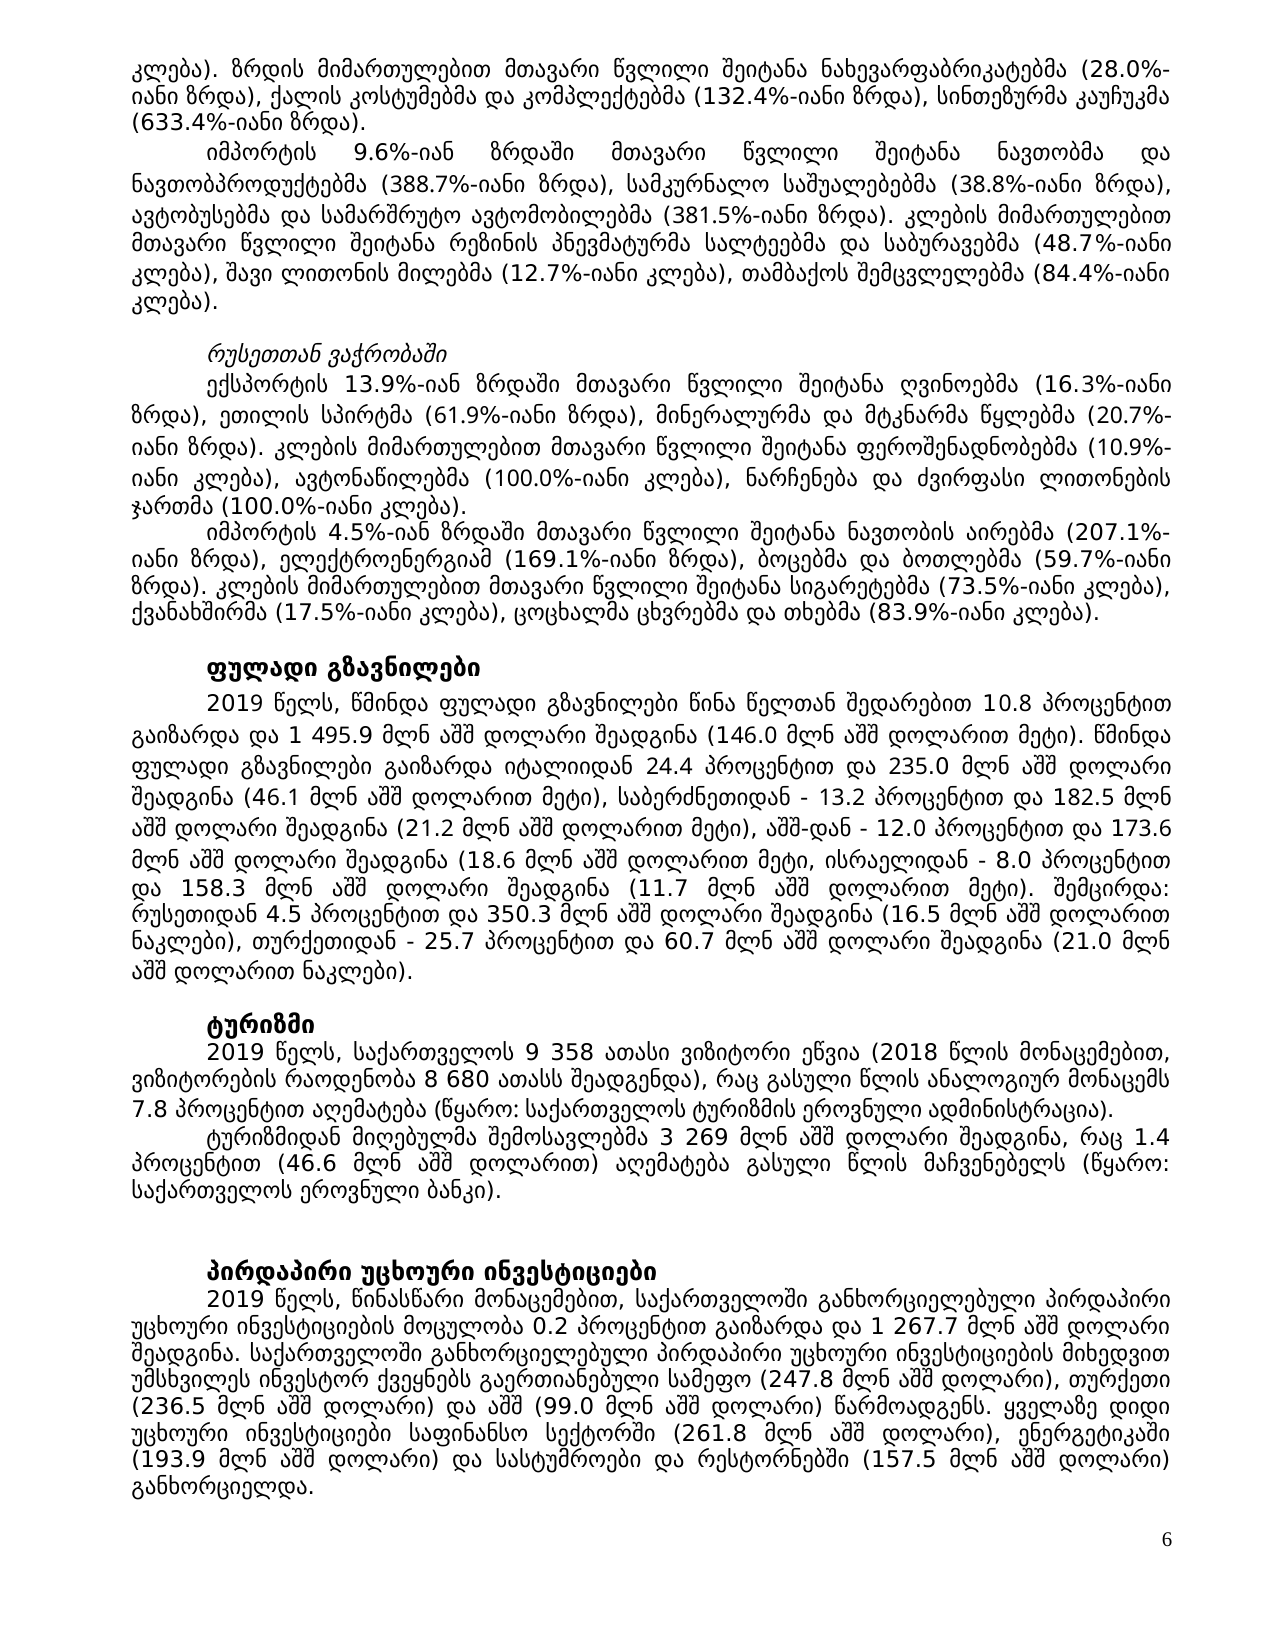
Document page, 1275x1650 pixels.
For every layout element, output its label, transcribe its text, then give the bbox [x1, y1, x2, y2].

text 2019 წელს, წმინდა ფულადი გზავნილები წინა წელთან შედარებით 10.8 პროცენტით გაიზარდა და 1 495.9 მლნ აშშ დოლარი შეადგინა (146.0 მლნ აშშ დოლარით მეტი). წმინდა ფულადი გზავნილები გაიზარდა იტალიიდან 24.4 პროცენტით და 235.0 მლნ აშშ დოლარი შეადგინა (46.1 მლნ აშშ დოლარით მეტი), საბერძნეთიდან - 13.2 პროცენტით და 182.5 მლნ აშშ დოლარი შეადგინა (21.2 მლნ აშშ დოლარით მეტი), აშშ-დან - 12.0 პროცენტით და 173.6 მლნ აშშ დოლარი შეადგინა (18.6 მლნ აშშ დოლარით მეტი, ისრაელიდან - 8.0 პროცენტით და 158.3 მლნ აშშ დოლარი შეადგინა (11.7 მლნ აშშ დოლარით მეტი). შემცირდა: რუსეთიდან 4.5 პროცენტით და 350.3 მლნ აშშ დოლარი შეადგინა (16.5 მლნ აშშ დოლარით ნაკლები), თურქეთიდან - 25.7 პროცენტით და 60.7 მლნ აშშ დოლარი შეადგინა (21.0 მლნ აშშ დოლარით ნაკლები). [131, 687, 1172, 986]
text ტურიზმიდან მიღებულმა შემოსავლებმა 3 269 მლნ აშშ დოლარი შეადგინა, რაც 1.4 პროცენტით (46.6 მლნ აშშ დოლარით) აღემატება გასული წლის მაჩვენებელს (წყარო: საქართველოს ეროვნული ბანკი). [131, 1124, 1172, 1204]
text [131, 56, 1172, 136]
text პირდაპირი უცხოური ინვესტიციები [131, 1257, 1172, 1286]
text იმპორტის 4.5%-იან ზრდაში მთავარი წვლილი შეიტანა ნავთობის აირებმა (207.1%-იანი ზრდა), ელექტროენერგიამ (169.1%-იანი ზრდა), ბოცებმა და ბოთლებმა (59.7%-იანი ზრდა). კლების მიმართულებით მთავარი წვლილი შეიტანა სიგარეტებმა (73.5%-იანი კლება), ქვანახშირმა (17.5%-იანი კლება), ცოცხალმა ცხვრებმა და თხებმა (83.9%-იანი კლება). [131, 519, 1172, 626]
text რუსეთთან ვაჭრობაში [131, 341, 1172, 368]
text ფულადი გზავნილები [131, 653, 1172, 682]
text 2019 წელს, საქართველოს 9 358 ათასი ვიზიტორი ეწვია (2018 წლის მონაცემებით, ვიზიტორების რაოდენობა 8 680 ათასს შეადგენდა), რაც გასული წლის ანალოგიურ მონაცემს 7.8 პროცენტით აღემატება (წყარო: საქართველოს ტურიზმის ეროვნული ადმინისტრაცია). [131, 1039, 1172, 1124]
text ექსპორტის 13.9%-იან ზრდაში მთავარი წვლილი შეიტანა ღვინოებმა (16.3%-იანი ზრდა), ეთილის სპირტმა (61.9%-იანი ზრდა), მინერალურმა და მტკნარმა წყლებმა (20.7%-იანი ზრდა). კლების მიმართულებით მთავარი წვლილი შეიტანა ფეროშენადნობებმა (10.9%-იანი კლება), ავტონაწილებმა (100.0%-იანი კლება), ნარჩენება და ძვირფასი ლითონების ჯართმა (100.0%-იანი კლება). [131, 368, 1172, 519]
text ტურიზმი [131, 1010, 1172, 1039]
text 2019 წელს, წინასწარი მონაცემებით, საქართველოში განხორციელებული პირდაპირი უცხოური ინვესტიციების მოცულობა 0.2 პროცენტით გაიზარდა და 1 267.7 მლნ აშშ დოლარი შეადგინა. საქართველოში განხორციელებული პირდაპირი უცხოური ინვესტიციების მიხედვით უმსხვილეს ინვესტორ ქვეყნებს გაერთიანებული სამეფო (247.8 მლნ აშშ დოლარი), თურქეთი (236.5 მლნ აშშ დოლარი) და აშშ (99.0 მლნ აშშ დოლარი) წარმოადგენს. ყველაზე დიდი უცხოური ინვესტიციები საფინანსო სექტორში (261.8 მლნ აშშ დოლარი), ენერგეტიკაში (193.9 მლნ აშშ დოლარი) და სასტუმროები და რესტორნებში (157.5 მლნ აშშ დოლარი) განხორციელდა. [131, 1286, 1172, 1500]
text იმპორტის 9.6%-იან ზრდაში მთავარი წვლილი შეიტანა ნავთობმა და ნავთობპროდუქტებმა (388.7%-იანი ზრდა), სამკურნალო საშუალებებმა (38.8%-იანი ზრდა), ავტობუსებმა და სამარშრუტო ავტომობილებმა (381.5%-იანი ზრდა). კლების მიმართულებით მთავარი წვლილი შეიტანა რეზინის პნევმატურმა სალტეებმა და საბურავებმა (48.7%-იანი კლება), შავი ლითონის მილებმა (12.7%-იანი კლება), თამბაქოს შემცვლელებმა (84.4%-იანი კლება). [131, 136, 1172, 314]
